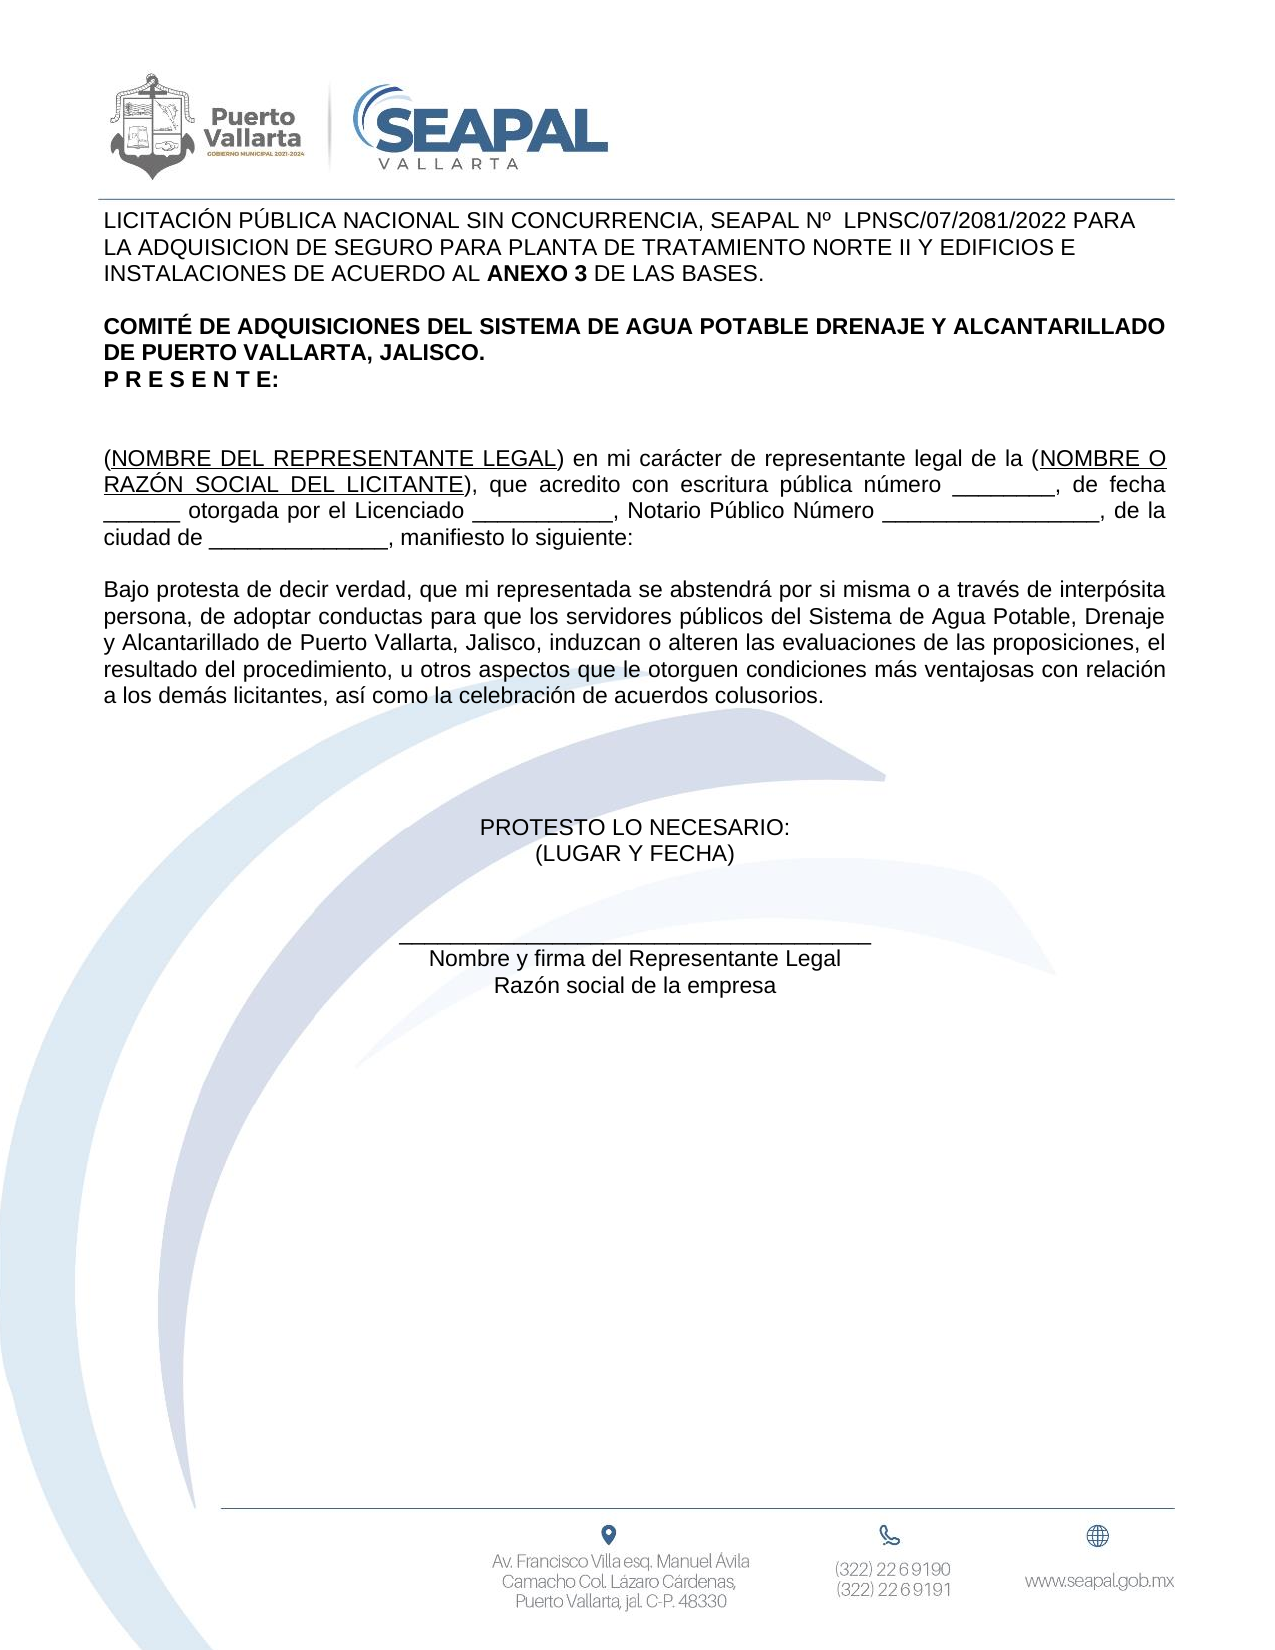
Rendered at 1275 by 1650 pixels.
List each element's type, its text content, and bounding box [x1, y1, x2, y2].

text _____________________________________ [103, 919, 1166, 945]
picture [0, 0, 1275, 1650]
text Razón social de la empresa [103, 972, 1166, 998]
text COMITÉ DE ADQUISICIONES DEL SISTEMA DE AGUA POTABLE DRENAJE Y ALCANTARILLADO DE PUERTO VALLARTA, JALISCO. [103, 313, 1166, 366]
text Nombre y firma del Representante Legal [103, 945, 1166, 972]
text (LUGAR Y FECHA) [103, 840, 1166, 866]
text P R E S E N T E: [103, 366, 1166, 392]
text PROTESTO LO NECESARIO: [103, 814, 1166, 840]
text Bajo protesta de decir verdad, que mi representada se abstendrá por si misma o a través de interpósita persona, de adoptar conductas para que los servidores públicos del Sistema de Agua Potable, Drenaje y Alcantarillado de Puerto Vallarta, Jalisco, induzcan o alteren las evaluaciones de las proposiciones, el resultado del procedimiento, u otros aspectos que le otorguen condiciones más ventajosas con relación a los demás licitantes, así como la celebración de acuerdos colusorios. [103, 576, 1166, 708]
text LICITACIÓN PÚBLICA NACIONAL SIN CONCURRENCIA, SEAPAL Nº LPNSC/07/2081/2022 PARA LA ADQUISICION DE SEGURO PARA PLANTA DE TRATAMIENTO NORTE II Y EDIFICIOS E INSTALACIONES DE ACUERDO AL ANEXO 3 DE LAS BASES. [103, 207, 1166, 287]
text (NOMBRE DEL REPRESENTANTE LEGAL) en mi carácter de representante legal de la (NOMBRE O RAZÓN SOCIAL DEL LICITANTE), que acredito con escritura pública número ________, de fecha ______ otorgada por el Licenciado ___________, Notario Público Número _________________, de la ciudad de ______________, manifiesto lo siguiente: [103, 445, 1166, 550]
